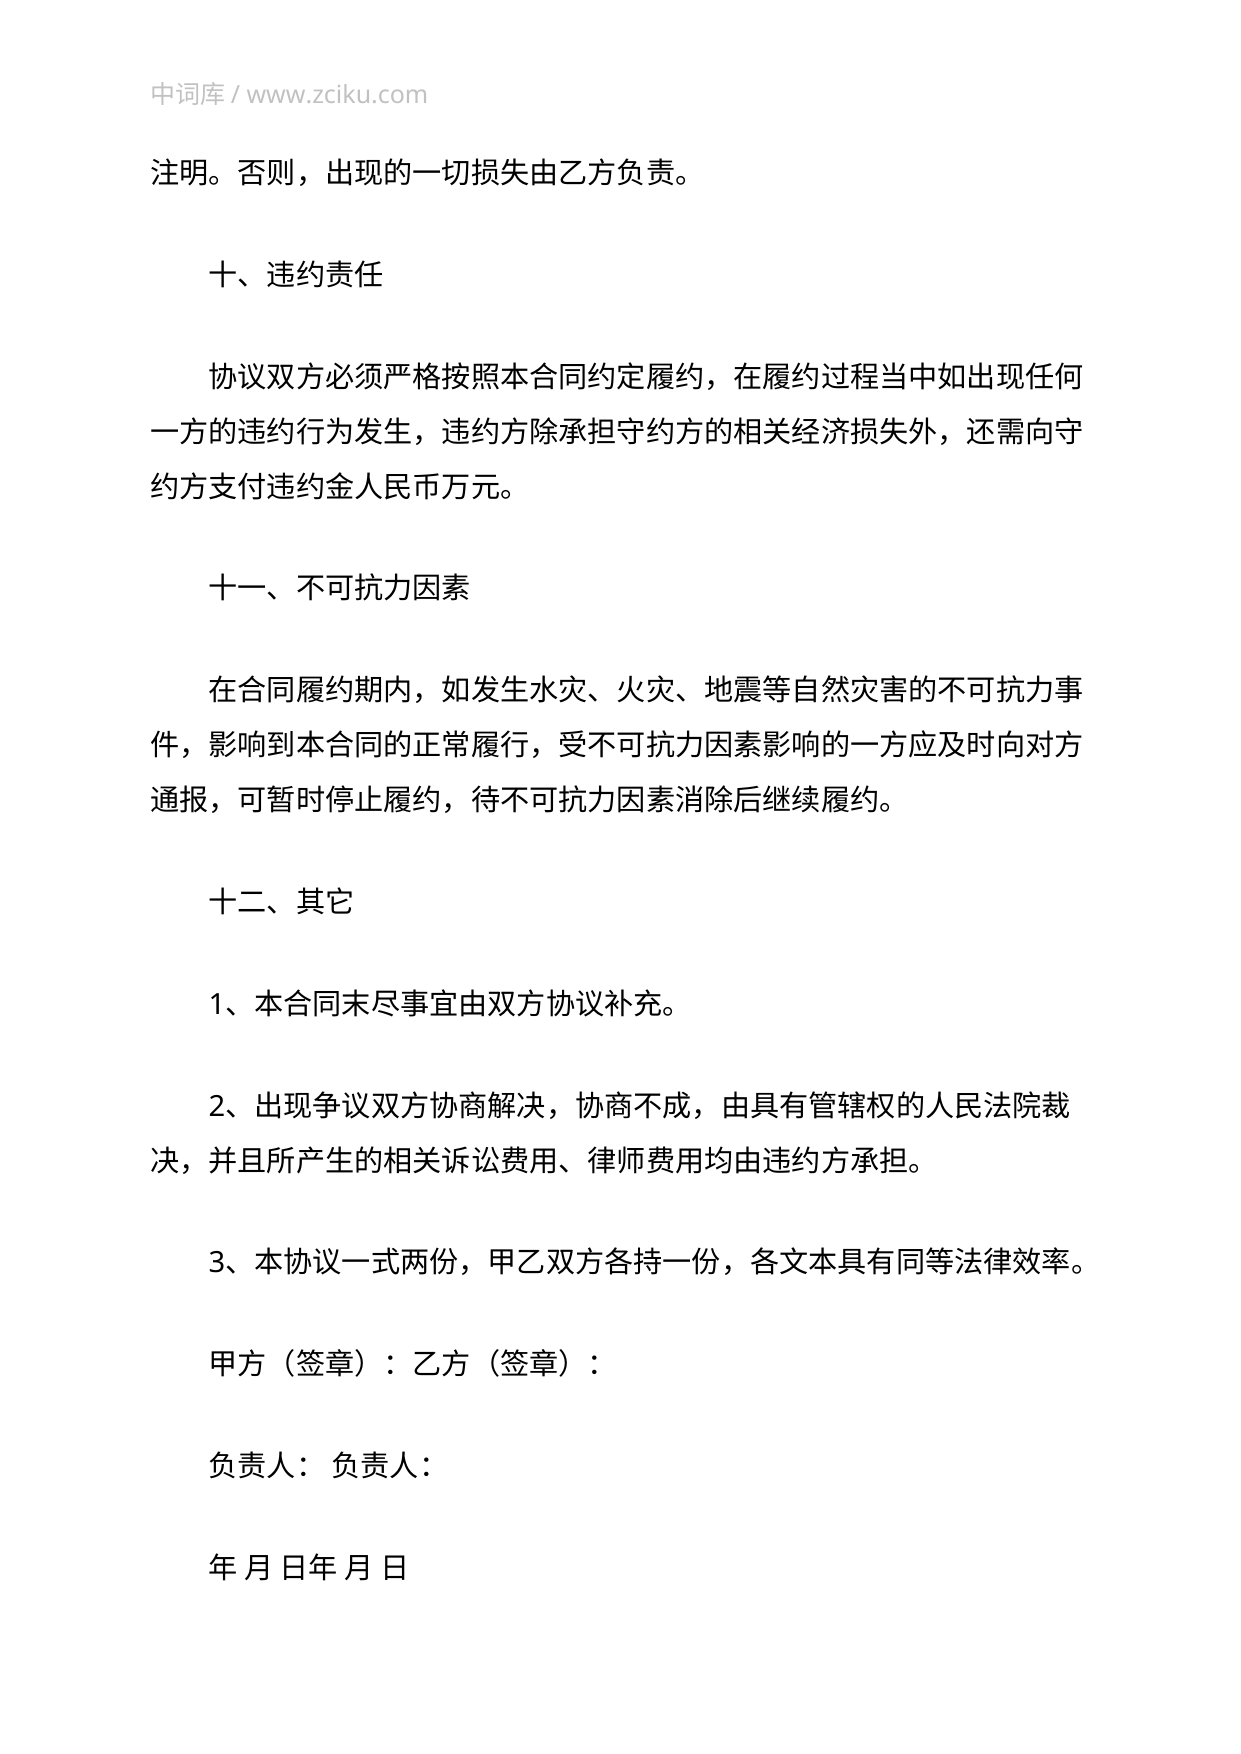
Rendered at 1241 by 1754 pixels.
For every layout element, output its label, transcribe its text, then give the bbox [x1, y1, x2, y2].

text 1、本合同末尽事宜由双方协议补充。 [150, 980, 1090, 1023]
text 十、违约责任 [150, 252, 1090, 294]
text 十二、其它 [150, 878, 1090, 921]
text 十一、不可抗力因素 [150, 565, 1090, 607]
text 甲方（签章）：乙方（签章）： [150, 1341, 1090, 1383]
text 3、本协议一式两份，甲乙双方各持一份，各文本具有同等法律效率。 [150, 1239, 1090, 1281]
text 2、出现争议双方协商解决，协商不成，由具有管辖权的人民法院裁决，并且所产生的相关诉讼费用、律师费用均由违约方承担。 [150, 1082, 1090, 1179]
text 年 月 日年 月 日 [150, 1544, 1090, 1587]
text 协议双方必须严格按照本合同约定履约，在履约过程当中如出现任何一方的违约行为发生，违约方除承担守约方的相关经济损失外，还需向守约方支付违约金人民币万元。 [150, 353, 1090, 506]
text 负责人： 负责人： [150, 1443, 1090, 1485]
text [150, 150, 1090, 192]
text 在合同履约期内，如发生水灾、火灾、地震等自然灾害的不可抗力事件，影响到本合同的正常履行，受不可抗力因素影响的一方应及时向对方通报，可暂时停止履约，待不可抗力因素消除后继续履约。 [150, 667, 1090, 819]
